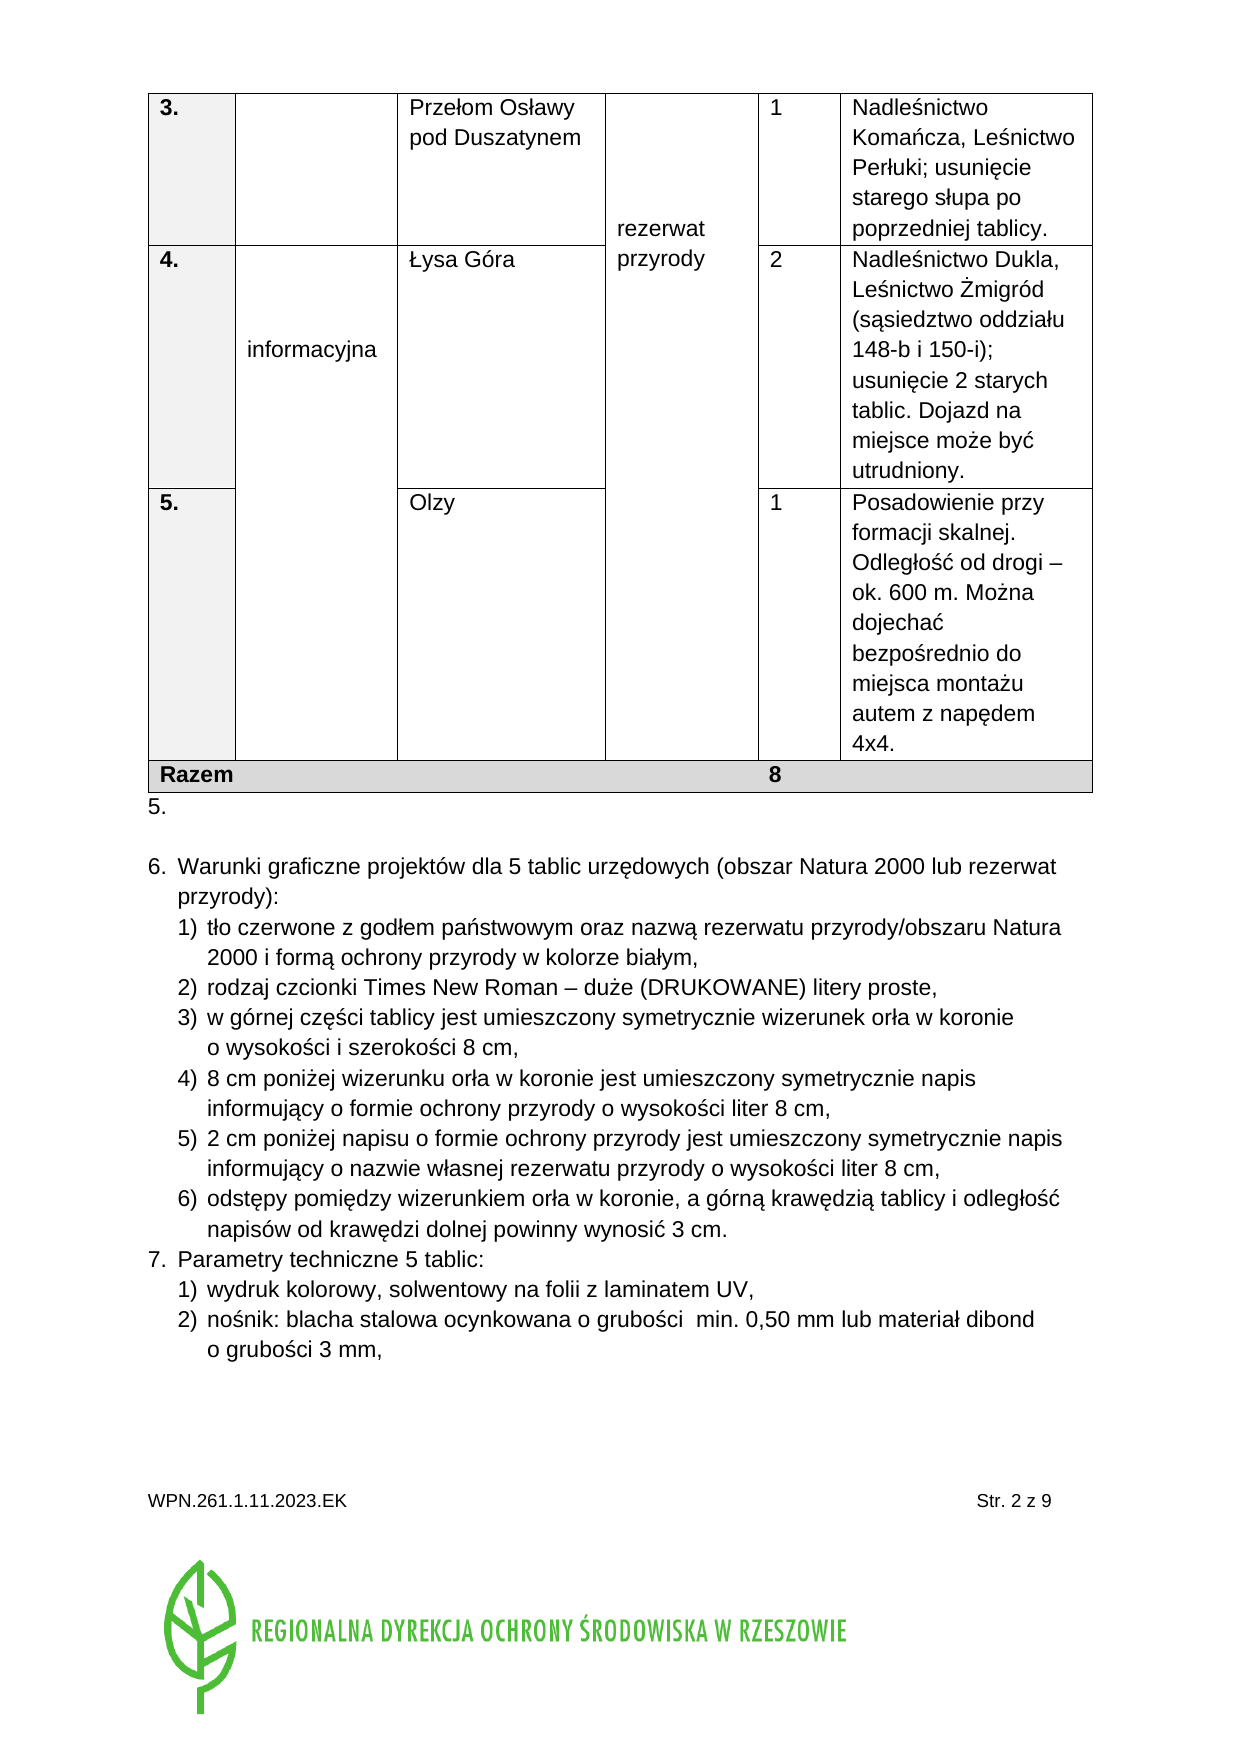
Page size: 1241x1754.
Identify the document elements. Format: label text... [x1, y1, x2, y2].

table_cell Posadowienie przy formacji skalnej. Odległość od drogi – ok. 600 m. Można dojechać bezpośrednio do miejsca montażu autem z napędem 4x4. [841, 489, 1092, 760]
table_cell Nadleśnictwo Komańcza, Leśnictwo Perłuki; usunięcie starego słupa po poprzedniej tablicy. [841, 94, 1092, 245]
table_cell 5. [149, 489, 235, 760]
table_cell 4. [149, 246, 235, 487]
table_cell Razem 8 [149, 761, 1092, 792]
table_cell Nadleśnictwo Dukla, Leśnictwo Żmigród (sąsiedztwo oddziału 148-b i 150-i); usunięcie 2 starych tablic. Dojazd na miejsce może być utrudniony. [841, 246, 1092, 487]
table_cell informacyjna [236, 246, 397, 760]
list rodzaj czcionki Times New Roman – duże (DRUKOWANE) litery proste, [177, 974, 1092, 1000]
table_cell 1 [759, 94, 840, 245]
table_cell Łysa Góra [398, 246, 605, 487]
table_cell rezerwat przyrody [606, 94, 758, 760]
table_cell 2 [759, 246, 840, 487]
table_cell Przełom Osławy pod Duszatynem [398, 94, 605, 245]
table_cell Olzy [398, 489, 605, 760]
table_cell 3. [149, 94, 235, 245]
list nośnik: blacha stalowa ocynkowana o grubości min. 0,50 mm lub materiał dibond o grubości 3 mm, [177, 1306, 1092, 1363]
list w górnej części tablicy jest umieszczony symetrycznie wizerunek orła w koronie o wysokości i szerokości 8 cm, [177, 1004, 1092, 1061]
list Parametry techniczne 5 tablic: [148, 1246, 1092, 1272]
picture [147, 1550, 863, 1725]
list Warunki graficzne projektów dla 5 tablic urzędowych (obszar Natura 2000 lub rezerwat przyrody): [148, 853, 1092, 909]
list odstępy pomiędzy wizerunkiem orła w koronie, a górną krawędzią tablicy i odległość napisów od krawędzi dolnej powinny wynosić 3 cm. [177, 1185, 1092, 1242]
list 2 cm poniżej napisu o formie ochrony przyrody jest umieszczony symetrycznie napis informujący o nazwie własnej rezerwatu przyrody o wysokości liter 8 cm, [177, 1125, 1092, 1181]
table_cell 1 [759, 489, 840, 760]
list tło czerwone z godłem państwowym oraz nazwą rezerwatu przyrody/obszaru Natura 2000 i formą ochrony przyrody w kolorze białym, [177, 913, 1092, 970]
list 8 cm poniżej wizerunku orła w koronie jest umieszczony symetrycznie napis informujący o formie ochrony przyrody o wysokości liter 8 cm, [177, 1064, 1092, 1121]
list wydruk kolorowy, solwentowy na folii z laminatem UV, [177, 1276, 1092, 1302]
